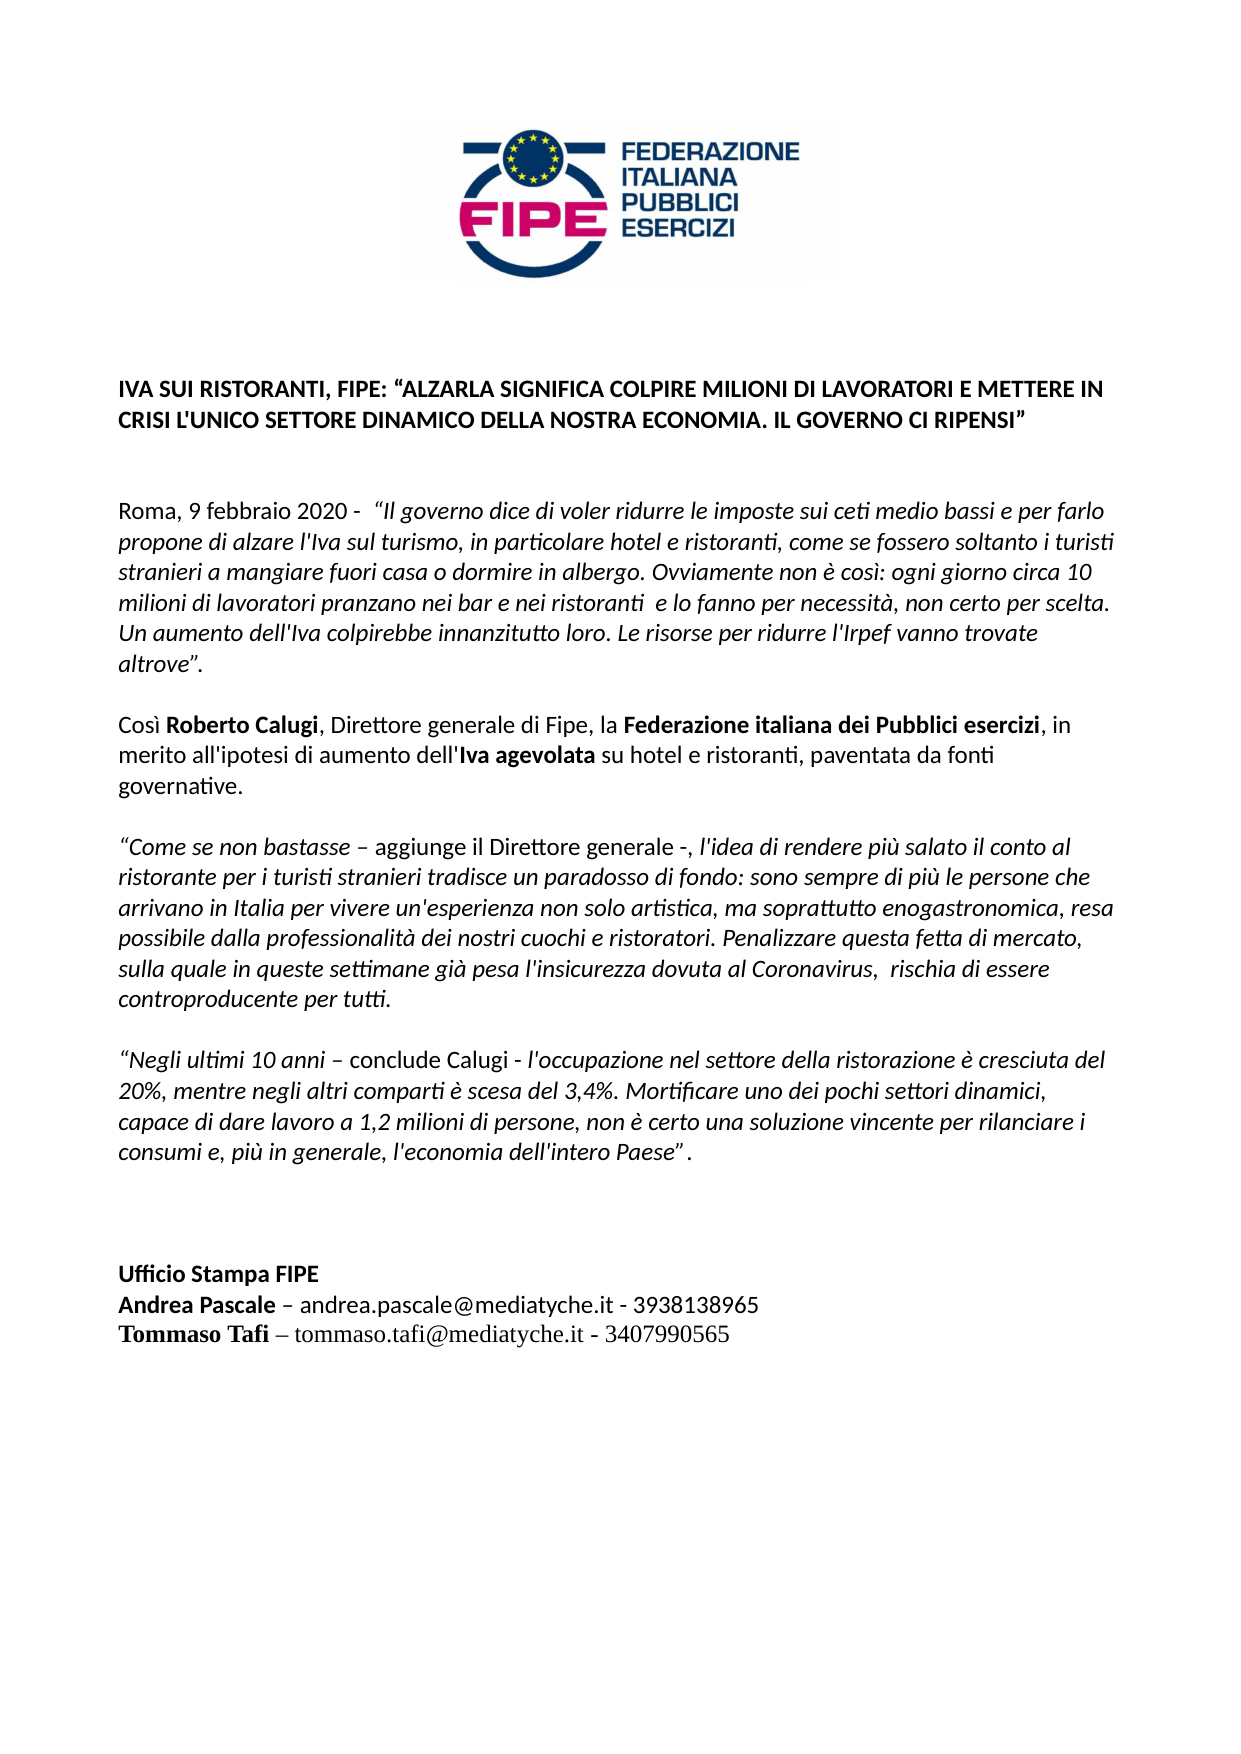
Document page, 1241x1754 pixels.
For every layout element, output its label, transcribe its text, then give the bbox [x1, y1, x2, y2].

text Tommaso Tafi – tommaso.tafi@mediatyche.it - 3407990565 [118, 1319, 1122, 1348]
text IVA SUI RISTORANTI, FIPE: “ALZARLA SIGNIFICA COLPIRE MILIONI DI LAVORATORI E METTERE IN CRISI L'UNICO SETTORE DINAMICO DELLA NOSTRA ECONOMIA. IL GOVERNO CI RIPENSI” [118, 373, 1122, 434]
text Roma, 9 febbraio 2020 - “Il governo dice di voler ridurre le imposte sui ceti medio bassi e per farlo propone di alzare l'Iva sul turismo, in particolare hotel e ristoranti, come se fossero soltanto i turisti stranieri a mangiare fuori casa o dormire in albergo. Ovviamente non è così: ogni giorno circa 10 milioni di lavoratori pranzano nei bar e nei ristoranti e lo fanno per necessità, non certo per scelta. Un aumento dell'Iva colpirebbe innanzitutto loro. Le risorse per ridurre l'Irpef vanno trovate altrove”. [118, 495, 1122, 678]
text “Come se non bastasse – aggiunge il Direttore generale -, l'idea di rendere più salato il conto al ristorante per i turisti stranieri tradisce un paradosso di fondo: sono sempre di più le persone che arrivano in Italia per vivere un'esperienza non solo artistica, ma soprattutto enogastronomica, resa possibile dalla professionalità dei nostri cuochi e ristoratori. Penalizzare questa fetta di mercato, sulla quale in queste settimane già pesa l'insicurezza dovuta al Coronavirus, rischia di essere controproducente per tutti. [118, 831, 1122, 1014]
text “Negli ultimi 10 anni – conclude Calugi - l'occupazione nel settore della ristorazione è cresciuta del 20%, mentre negli altri comparti è scesa del 3,4%. Mortificare uno dei pochi settori dinamici, capace di dare lavoro a 1,2 milioni di persone, non è certo una soluzione vincente per rilanciare i consumi e, più in generale, l'economia dell'intero Paese”. [118, 1045, 1122, 1167]
picture [399, 118, 841, 282]
text Così Roberto Calugi, Direttore generale di Fipe, la Federazione italiana dei Pubblici esercizi, in merito all'ipotesi di aumento dell'Iva agevolata su hotel e ristoranti, paventata da fonti governative. [118, 709, 1122, 801]
text Ufficio Stampa FIPE Andrea Pascale – andrea.pascale@mediatyche.it - 3938138965‬ [118, 1258, 1122, 1319]
